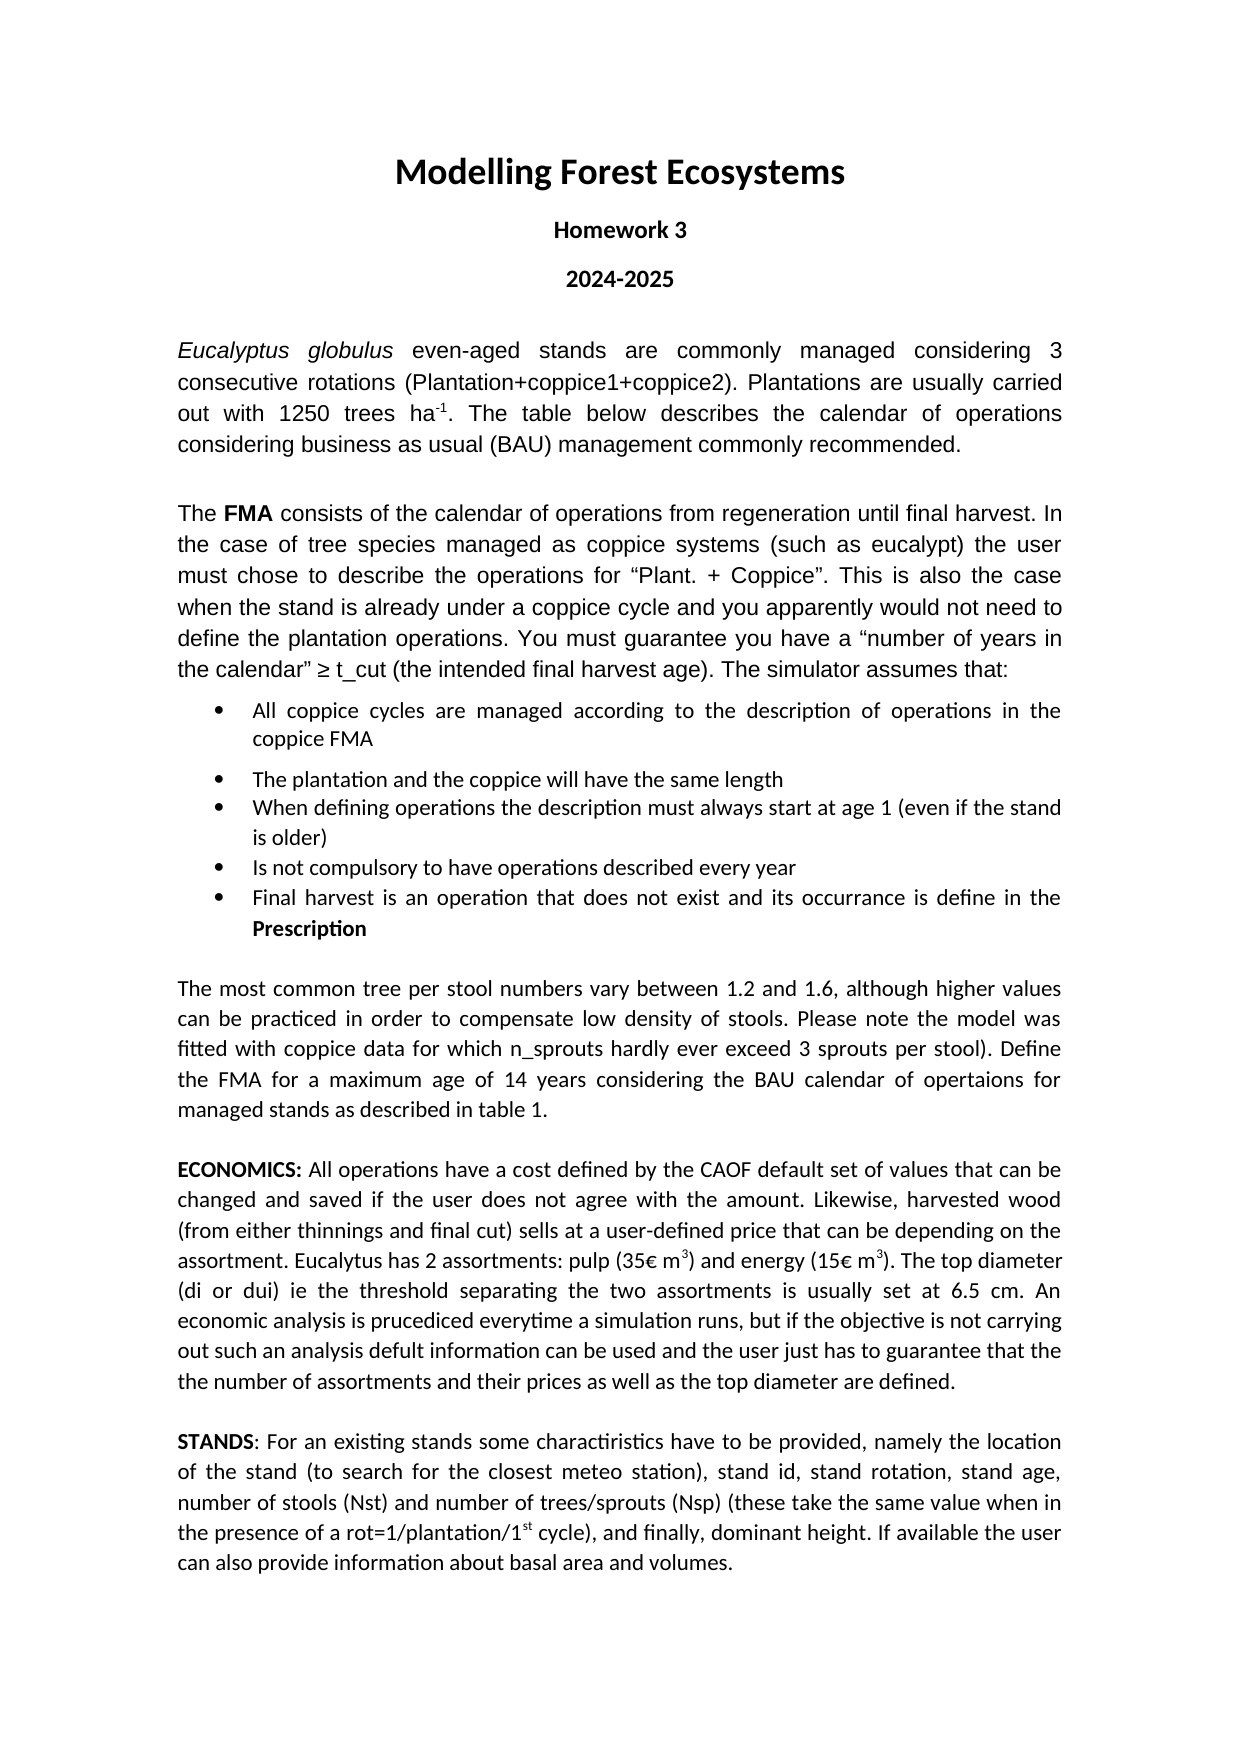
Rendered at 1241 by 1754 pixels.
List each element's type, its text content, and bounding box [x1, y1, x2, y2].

text Homework 3 [177, 214, 1063, 244]
subtitle The plantation and the coppice will have the same length [215, 765, 1063, 793]
text 2024-2025 [177, 263, 1063, 294]
subtitle The FMA consists of the calendar of operations from regeneration until final harvest. In the case of tree species managed as coppice systems (such as eucalypt) the user must chose to describe the operations for “Plant. + Coppice”. This is also the case when the stand is already under a coppice cycle and you apparently would not need to define the plantation operations. You must guarantee you have a “number of years in the calendar” ≥ t_cut (the intended final harvest age). The simulator assumes that: [177, 496, 1063, 684]
list Is not compulsory to have operations described every year [215, 853, 1063, 881]
list Final harvest is an operation that does not exist and its occurrance is define in the Prescription [215, 883, 1063, 942]
list STANDS: For an existing stands some charactiristics have to be provided, namely the location of the stand (to search for the closest meteo station), stand id, stand rotation, stand age, number of stools (Nst) and number of trees/sprouts (Nsp) (these take the same value when in the presence of a rot=1/plantation/1st cycle), and finally, dominant height. If available the user can also provide information about basal area and volumes. [177, 1427, 1063, 1576]
subtitle All coppice cycles are managed according to the description of operations in the coppice FMA [215, 696, 1063, 752]
list When defining operations the description must always start at age 1 (even if the stand is older) [215, 793, 1063, 851]
subtitle Eucalyptus globulus even-aged stands are commonly managed considering 3 consecutive rotations (Plantation+coppice1+coppice2). Plantations are usually carried out with 1250 trees ha-1. The table below describes the calendar of operations considering business as usual (BAU) management commonly recommended. [177, 334, 1063, 459]
list ECONOMICS: All operations have a cost defined by the CAOF default set of values that can be changed and saved if the user does not agree with the amount. Likewise, harvested wood (from either thinnings and final cut) sells at a user-defined price that can be depending on the assortment. Eucalytus has 2 assortments: pulp (35€ m3) and energy (15€ m3). The top diameter (di or dui) ie the threshold separating the two assortments is usually set at 6.5 cm. An economic analysis is prucediced everytime a simulation runs, but if the objective is not carrying out such an analysis defult information can be used and the user just has to guarantee that the the number of assortments and their prices as well as the top diameter are defined. [177, 1155, 1063, 1395]
list The most common tree per stool numbers vary between 1.2 and 1.6, although higher values can be practiced in order to compensate low density of stools. Please note the model was fitted with coppice data for which n_sprouts hardly ever exceed 3 sprouts per stool). Define the FMA for a maximum age of 14 years considering the BAU calendar of opertaions for managed stands as described in table 1. [177, 974, 1063, 1123]
text Modelling Forest Ecosystems [177, 148, 1063, 193]
